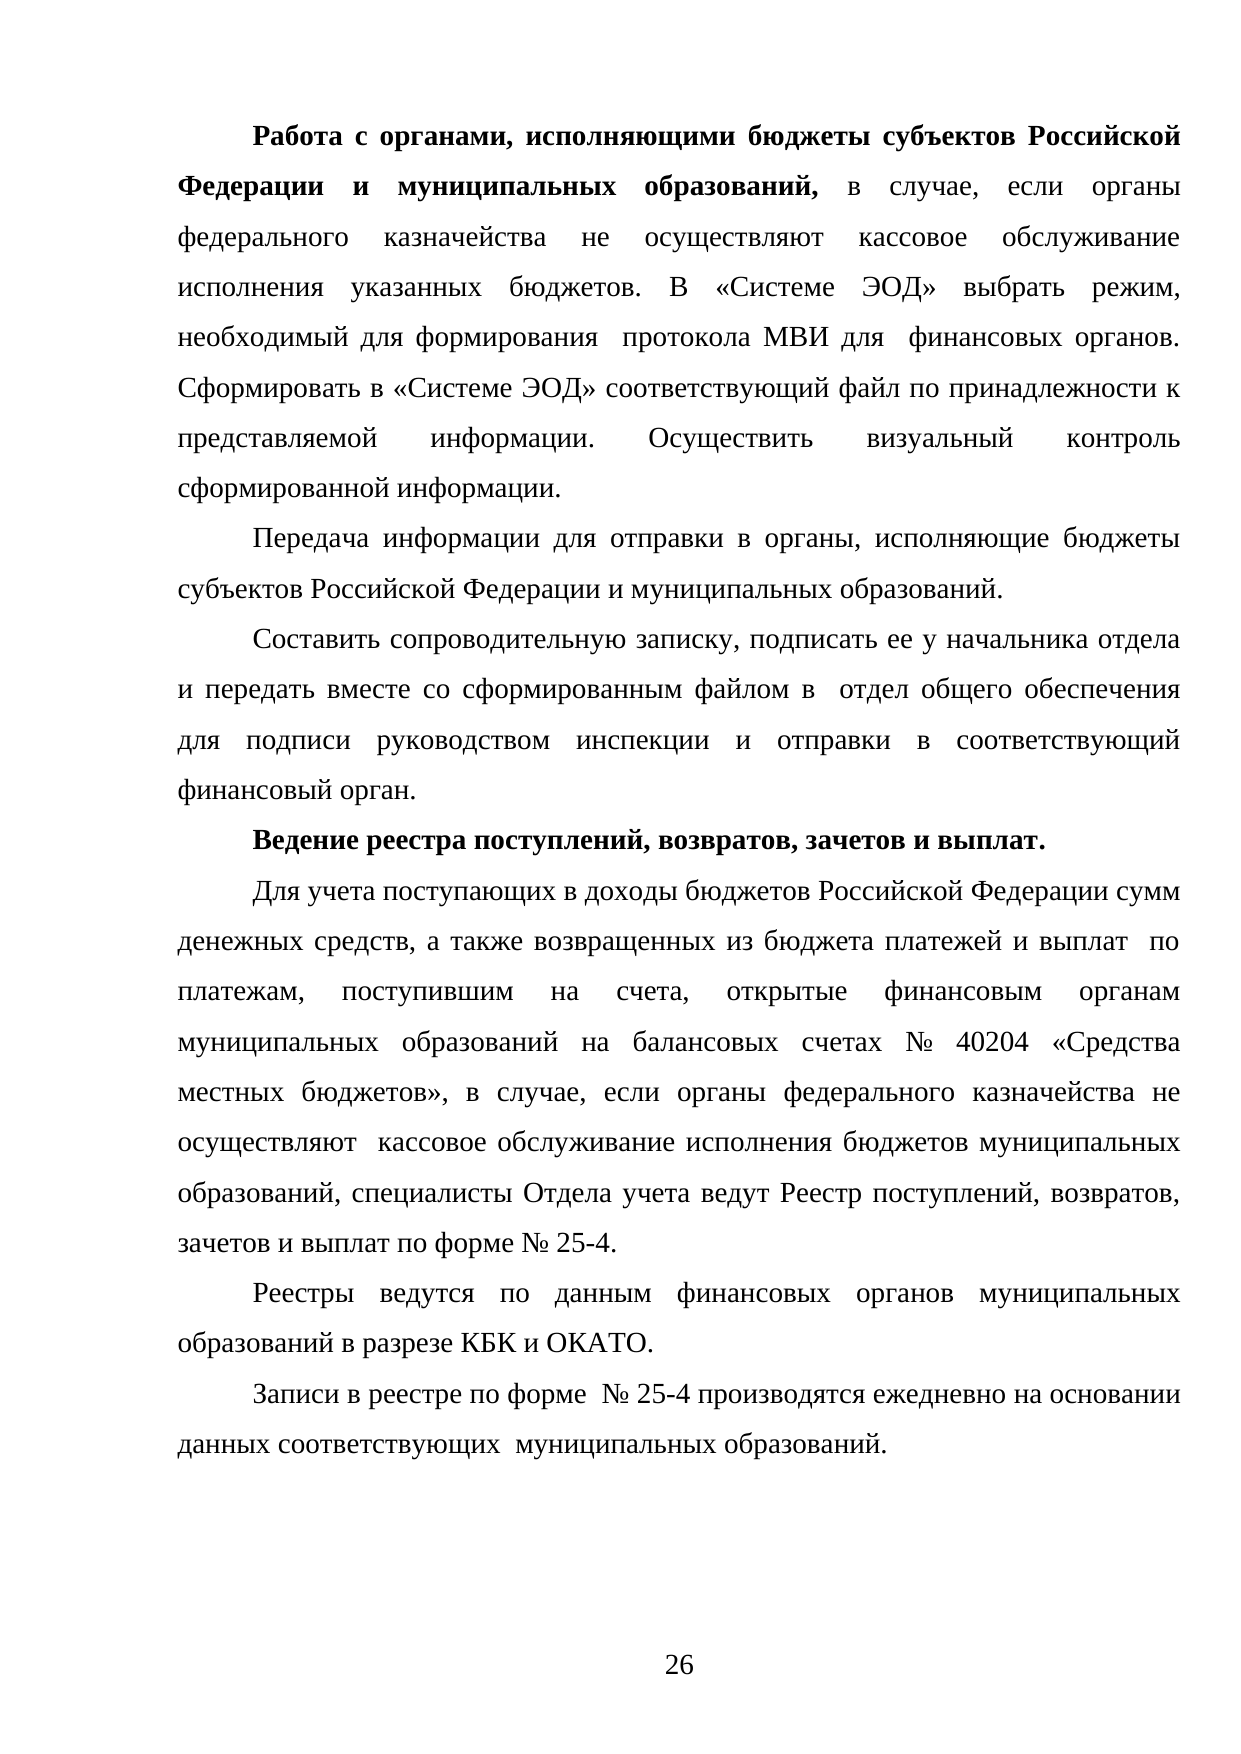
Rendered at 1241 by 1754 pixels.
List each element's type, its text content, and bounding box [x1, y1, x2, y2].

subtitle Ведение реестра поступлений, возвратов, зачетов и выплат. [177, 822, 1181, 856]
subtitle Работа с органами, исполняющими бюджеты субъектов Российской Федерации и муниципальных образований, в случае, если органы федерального казначейства не осуществляют кассовое обслуживание исполнения указанных бюджетов. В «Системе ЭОД» выбрать режим, необходимый для формирования протокола МВИ для финансовых органов. Сформировать в «Системе ЭОД» соответствующий файл по принадлежности к представляемой информации. Осуществить визуальный контроль сформированной информации. [177, 118, 1181, 504]
subtitle Передача информации для отправки в органы, исполняющие бюджеты субъектов Российской Федерации и муниципальных образований. [177, 521, 1181, 604]
subtitle Для учета поступающих в доходы бюджетов Российской Федерации сумм денежных средств, а также возвращенных из бюджета платежей и выплат по платежам, поступившим на счета, открытые финансовым органам муниципальных образований на балансовых счетах № 40204 «Средства местных бюджетов», в случае, если органы федерального казначейства не осуществляют кассовое обслуживание исполнения бюджетов муниципальных образований, специалисты Отдела учета ведут Реестр поступлений, возвратов, зачетов и выплат по форме № 25-4. [177, 873, 1181, 1258]
subtitle Составить сопроводительную записку, подписать ее у начальника отдела и передать вместе со сформированным файлом в отдел общего обеспечения для подписи руководством инспекции и отправки в соответствующий финансовый орган. [177, 621, 1181, 806]
subtitle Записи в реестре по форме № 25-4 производятся ежедневно на основании данных соответствующих муниципальных образований. [177, 1376, 1181, 1460]
subtitle Реестры ведутся по данным финансовых органов муниципальных образований в разрезе КБК и ОКАТО. [177, 1275, 1181, 1359]
